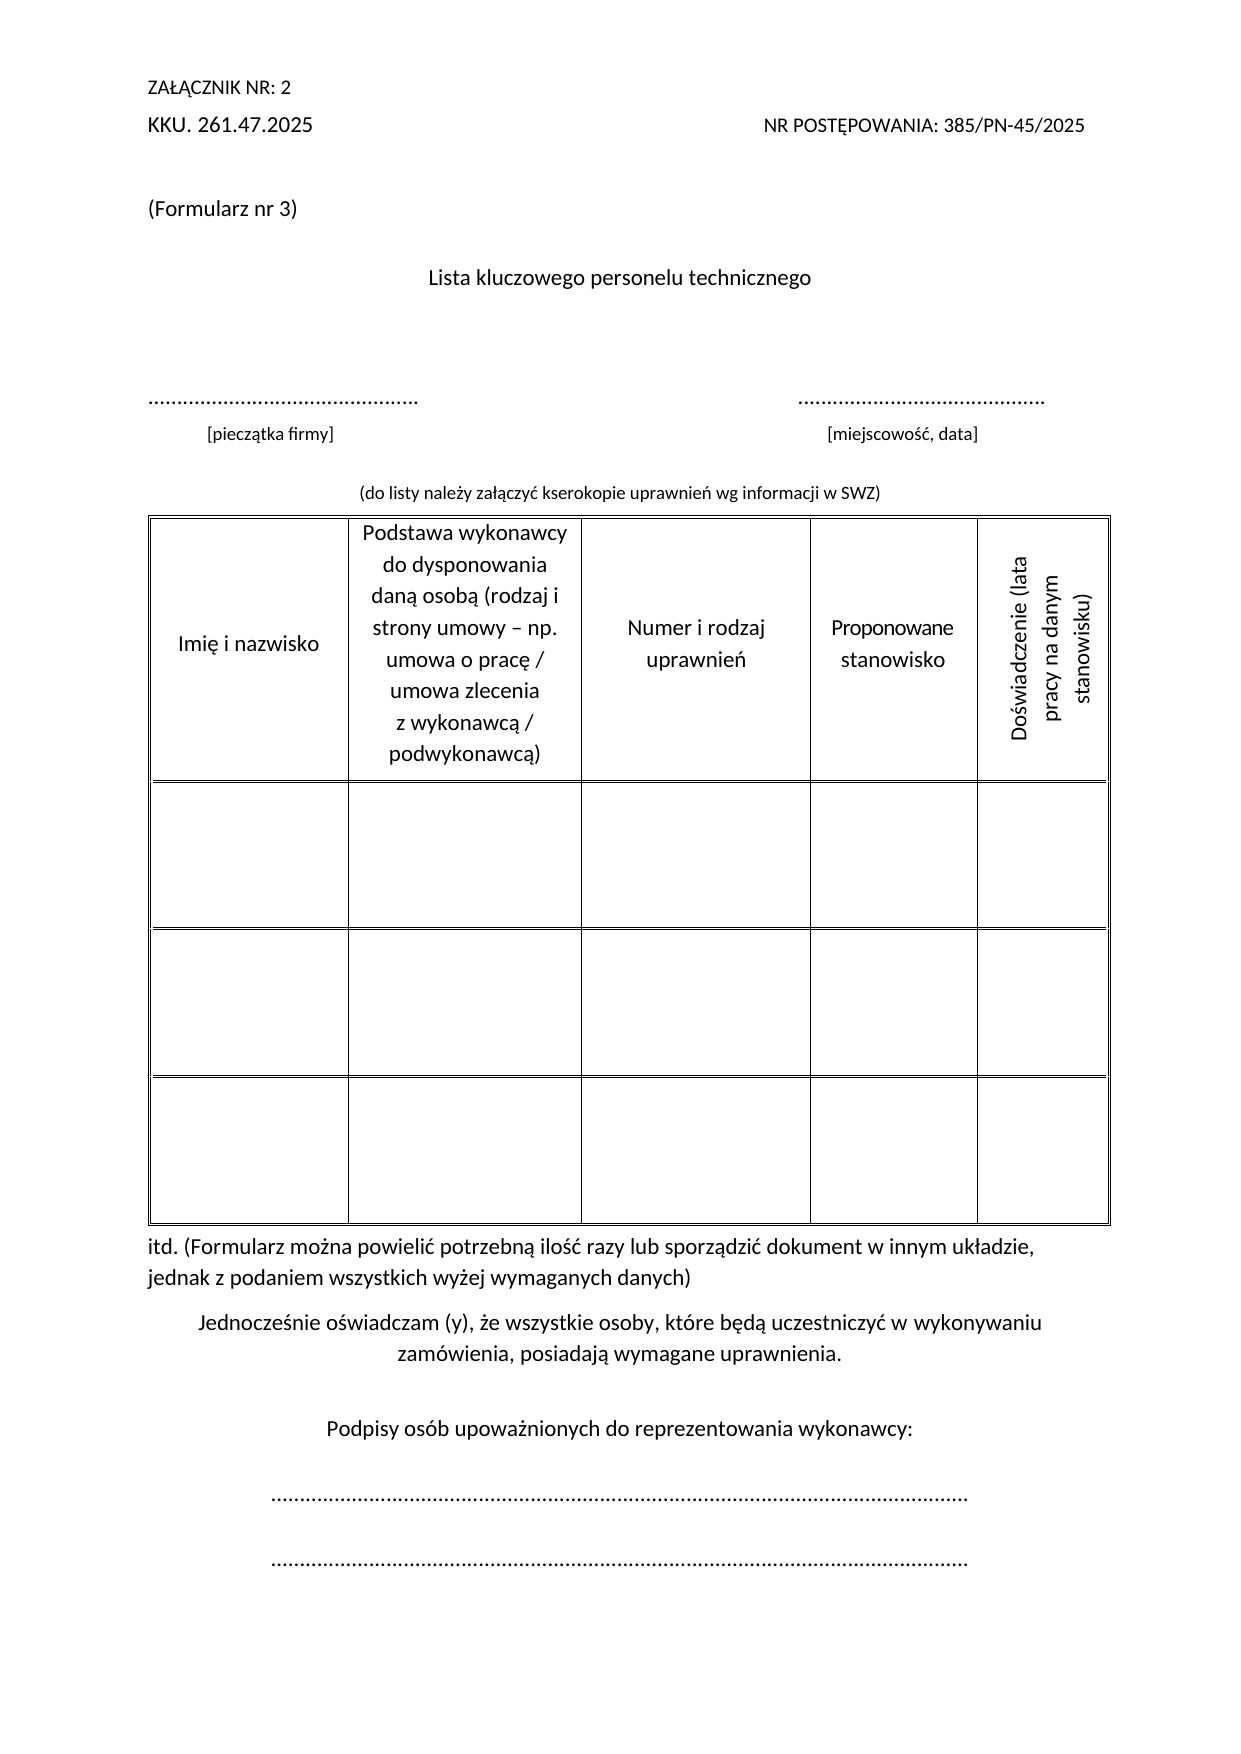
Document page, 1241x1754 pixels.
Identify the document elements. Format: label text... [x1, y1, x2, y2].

table_cell [978, 780, 1108, 927]
table_cell [978, 927, 1109, 1075]
table_cell [582, 1078, 810, 1223]
table_cell [978, 1075, 1109, 1223]
table_cell [149, 1075, 348, 1223]
text Jednocześnie oświadczam (y), że wszystkie osoby, które będą uczestniczyć w wykonywaniu zamówienia, posiadają wymagane uprawnienia. [148, 1308, 1092, 1367]
table_cell [811, 1078, 977, 1223]
text Podpisy osób upoważnionych do reprezentowania wykonawcy: [148, 1414, 1092, 1442]
table_cell [349, 930, 581, 1075]
text ......................................................................................................................... [148, 1479, 1092, 1507]
text [pieczątka firmy] [miejscowość, data] [148, 422, 1092, 445]
table_cell [349, 783, 581, 927]
table_header Imię i nazwisko [151, 519, 348, 779]
table_cell [582, 783, 810, 927]
table_cell [151, 780, 348, 927]
text (do listy należy załączyć kserokopie uprawnień wg informacji w SWZ) [148, 481, 1092, 504]
text (Formularz nr 3) [148, 194, 1092, 222]
text ......................................................................................................................... [148, 1544, 1092, 1572]
table_header Proponowane stanowisko [811, 519, 977, 779]
table_cell [349, 1078, 581, 1223]
text ............................................... ........................................... [148, 382, 1092, 410]
table_header Doświadczenie (lata pracy na danym stanowisku) [978, 519, 1108, 779]
subtitle Lista kluczowego personelu technicznego [148, 263, 1092, 291]
table_cell [811, 783, 977, 927]
text itd. (Formularz można powielić potrzebną ilość razy lub sporządzić dokument w innym układzie, jednak z podaniem wszystkich wyżej wymaganych danych) [148, 1232, 1092, 1292]
table_cell [149, 927, 348, 1075]
table_cell [811, 930, 977, 1075]
table_header Podstawa wykonawcy do dysponowania daną osobą (rodzaj i strony umowy – np. umowa o pracę / umowa zlecenia z wykonawcą / podwykonawcą) [349, 519, 581, 779]
table_cell [582, 930, 810, 1075]
table_header Numer i rodzaj uprawnień [582, 519, 810, 779]
